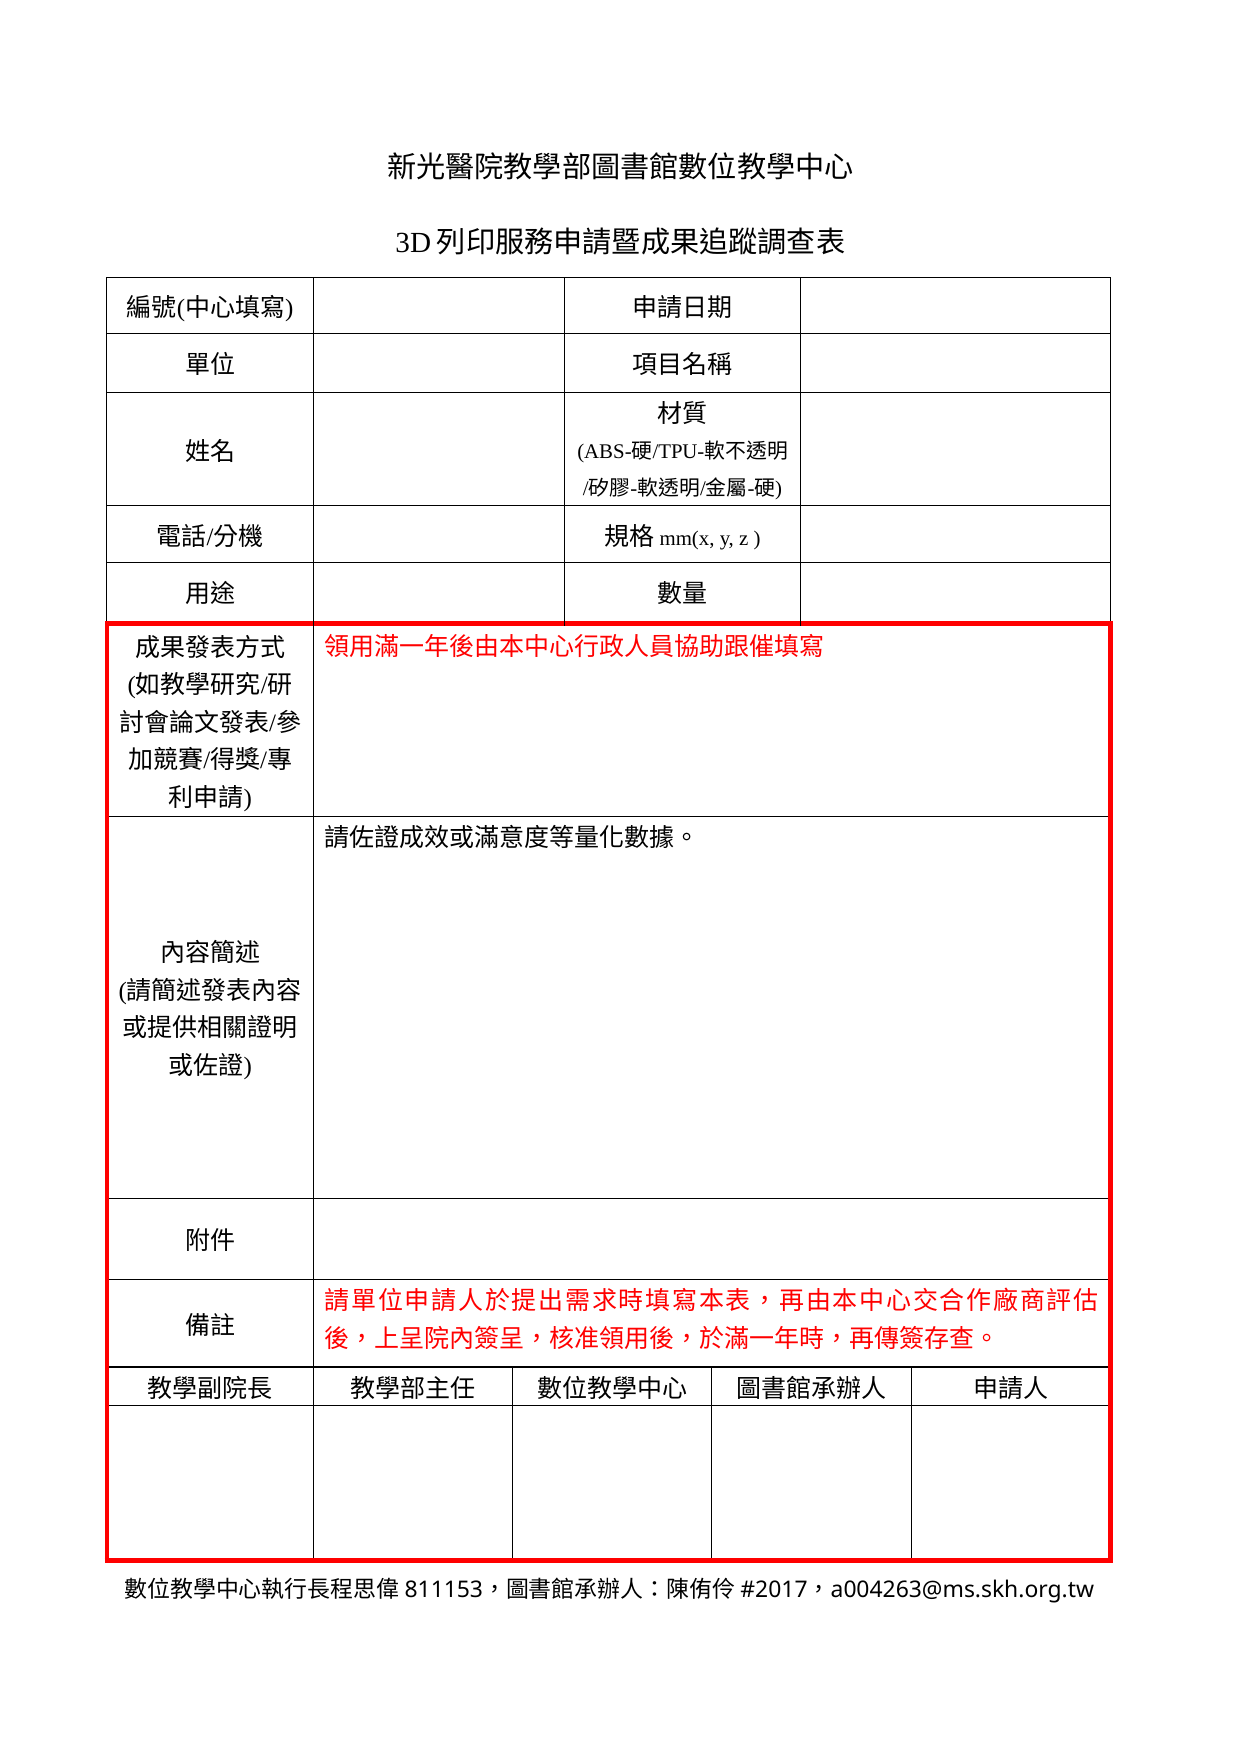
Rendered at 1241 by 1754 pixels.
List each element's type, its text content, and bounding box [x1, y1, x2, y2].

table_cell 備註 [109, 1280, 313, 1366]
table_cell [314, 1406, 512, 1558]
table_header 編號(中心填寫) [107, 278, 313, 332]
table_cell [513, 1406, 711, 1558]
table_header [314, 278, 564, 332]
table_cell 內容簡述 (請簡述發表內容或提供相關證明或佐證) [109, 817, 313, 1198]
table_cell 姓名 [107, 393, 313, 505]
table_cell 數位教學中心 [513, 1368, 711, 1405]
table_cell [712, 1406, 911, 1558]
table_cell 成果發表方式 (如教學研究/研討會論文發表/參加競賽/得獎/專利申請) [109, 626, 313, 816]
table_cell [801, 506, 1110, 562]
table_cell [314, 1199, 1108, 1279]
table_cell 圖書館承辦人 [712, 1368, 911, 1405]
table_cell [314, 393, 564, 505]
table_cell 規格mm(x, y, z ) [565, 506, 800, 562]
table_cell 領用滿一年後由本中心行政人員協助跟催填寫 [314, 626, 1108, 816]
table_cell 請單位申請人於提出需求時填寫本表，再由本中心交合作廠商評估後，上呈院內簽呈，核准領用後，於滿一年時，再傳簽存查。 [314, 1280, 1108, 1366]
table_header 申請日期 [565, 278, 800, 332]
table_cell [801, 563, 1110, 621]
table_cell 材質 (ABS-硬/TPU-軟不透明/矽膠-軟透明/金屬-硬) [565, 393, 800, 505]
table_cell 教學部主任 [314, 1368, 512, 1405]
table_cell 申請人 [912, 1368, 1108, 1405]
table_header [801, 278, 1110, 332]
table_cell [314, 563, 564, 621]
table_cell [912, 1406, 1108, 1558]
table_cell 數量 [565, 563, 800, 621]
table_cell [314, 506, 564, 562]
table_cell [109, 1406, 313, 1558]
table_cell [801, 393, 1110, 505]
table_cell 請佐證成效或滿意度等量化數據。 [314, 817, 1108, 1198]
table_cell 教學副院長 [109, 1368, 313, 1405]
text 3D列印服務申請暨成果追蹤調查表 [118, 202, 1122, 277]
table_cell 單位 [107, 334, 313, 392]
table_cell 用途 [107, 563, 313, 621]
table_cell 項目名稱 [565, 334, 800, 392]
table_cell 電話/分機 [107, 506, 313, 562]
table_cell [314, 334, 564, 392]
table_cell 附件 [109, 1199, 313, 1279]
text 新光醫院教學部圖書館數位教學中心 [118, 127, 1122, 202]
table_cell [801, 334, 1110, 392]
